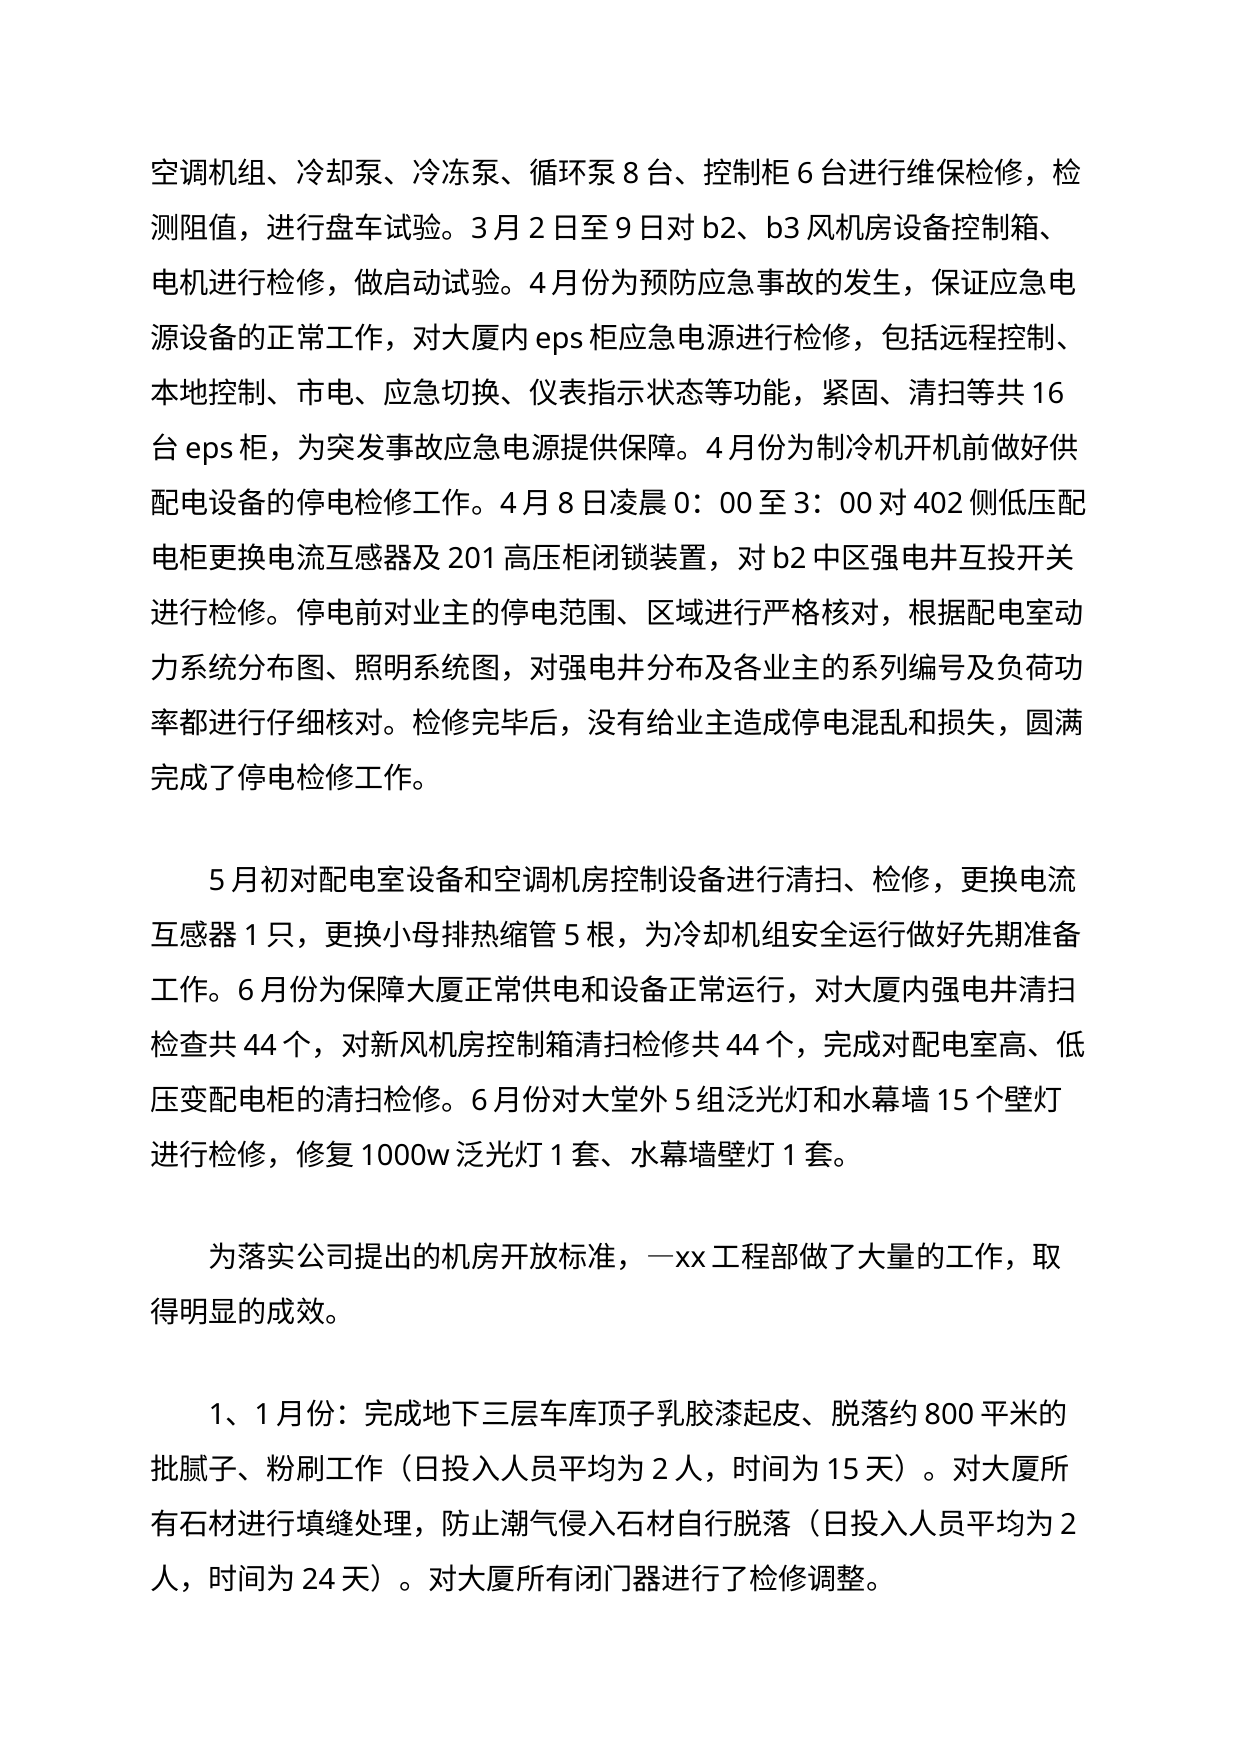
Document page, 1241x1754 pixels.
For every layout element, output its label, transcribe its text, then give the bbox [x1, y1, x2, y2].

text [150, 150, 1090, 797]
text 5月初对配电室设备和空调机房控制设备进行清扫、检修，更换电流互感器1只，更换小母排热缩管5根，为冷却机组安全运行做好先期准备工作。6月份为保障大厦正常供电和设备正常运行，对大厦内强电井清扫检查共44个，对新风机房控制箱清扫检修共44个，完成对配电室高、低压变配电柜的清扫检修。6月份对大堂外5组泛光灯和水幕墙15个壁灯进行检修，修复1000w泛光灯1套、水幕墙壁灯1套。 [150, 856, 1090, 1174]
text 为落实公司提出的机房开放标准，—xx工程部做了大量的工作，取得明显的成效。 [150, 1233, 1090, 1331]
text 1、1月份：完成地下三层车库顶子乳胶漆起皮、脱落约800平米的批腻子、粉刷工作（日投入人员平均为2人，时间为15天）。对大厦所有石材进行填缝处理，防止潮气侵入石材自行脱落（日投入人员平均为2人，时间为24天）。对大厦所有闭门器进行了检修调整。 [150, 1390, 1090, 1598]
